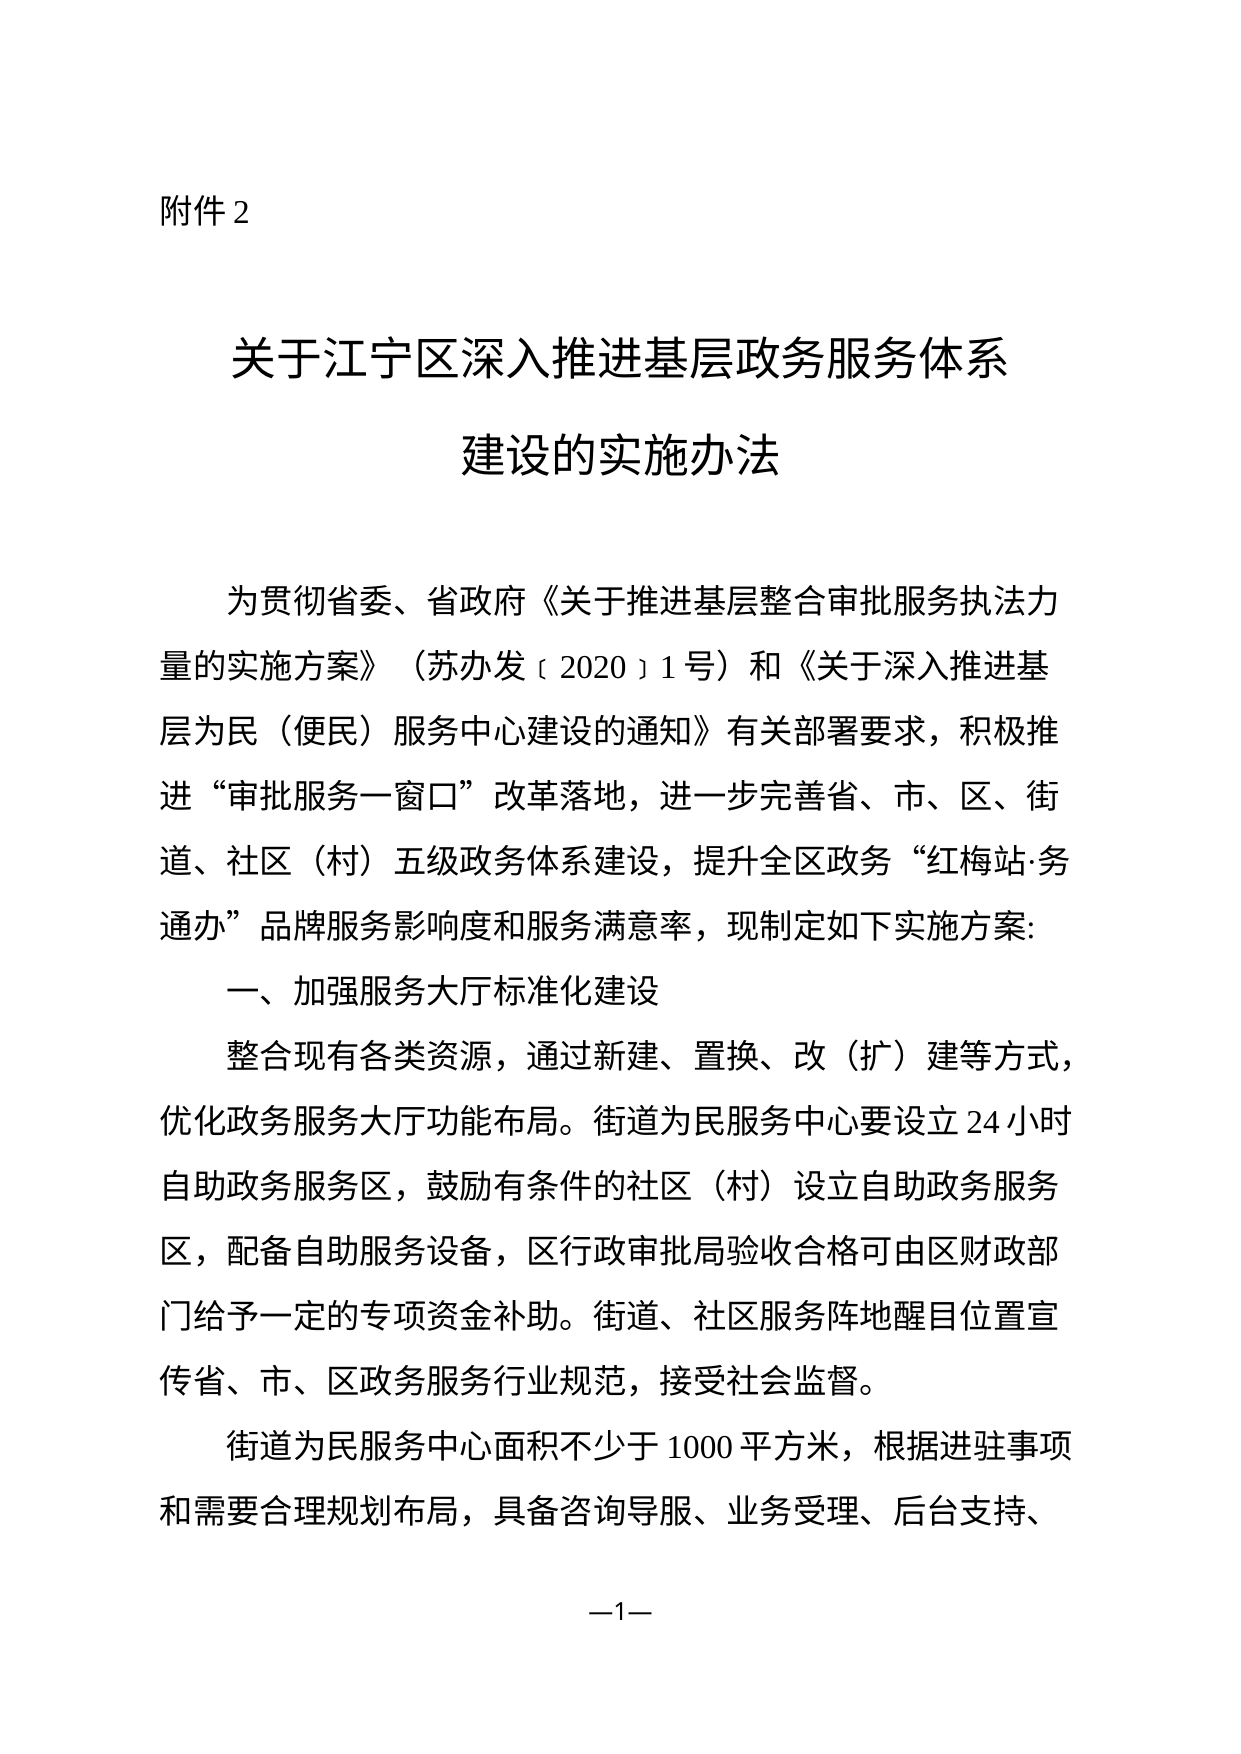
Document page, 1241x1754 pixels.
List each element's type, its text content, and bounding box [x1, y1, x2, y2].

text 为贯彻省委、省政府《关于推进基层整合审批服务执法力量的实施方案》（苏办发﹝2020﹞1号）和《关于深入推进基层为民（便民）服务中心建设的通知》有关部署要求，积极推进“审批服务一窗口”改革落地，进一步完善省、市、区、街道、社区（村）五级政务体系建设，提升全区政务“红梅站·务通办”品牌服务影响度和服务满意率，现制定如下实施方案: [159, 567, 1081, 957]
text 整合现有各类资源，通过新建、置换、改（扩）建等方式，优化政务服务大厅功能布局。街道为民服务中心要设立24小时自助政务服务区，鼓励有条件的社区（村）设立自助政务服务区，配备自助服务设备，区行政审批局验收合格可由区财政部门给予一定的专项资金补助。街道、社区服务阵地醒目位置宣传省、市、区政务服务行业规范，接受社会监督。 [159, 1022, 1081, 1412]
text 附件2 [159, 177, 1081, 242]
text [159, 1412, 1081, 1542]
text 建设的实施办法 [159, 404, 1081, 502]
text 一、加强服务大厅标准化建设 [159, 957, 1081, 1022]
text 关于江宁区深入推进基层政务服务体系 [159, 307, 1081, 404]
